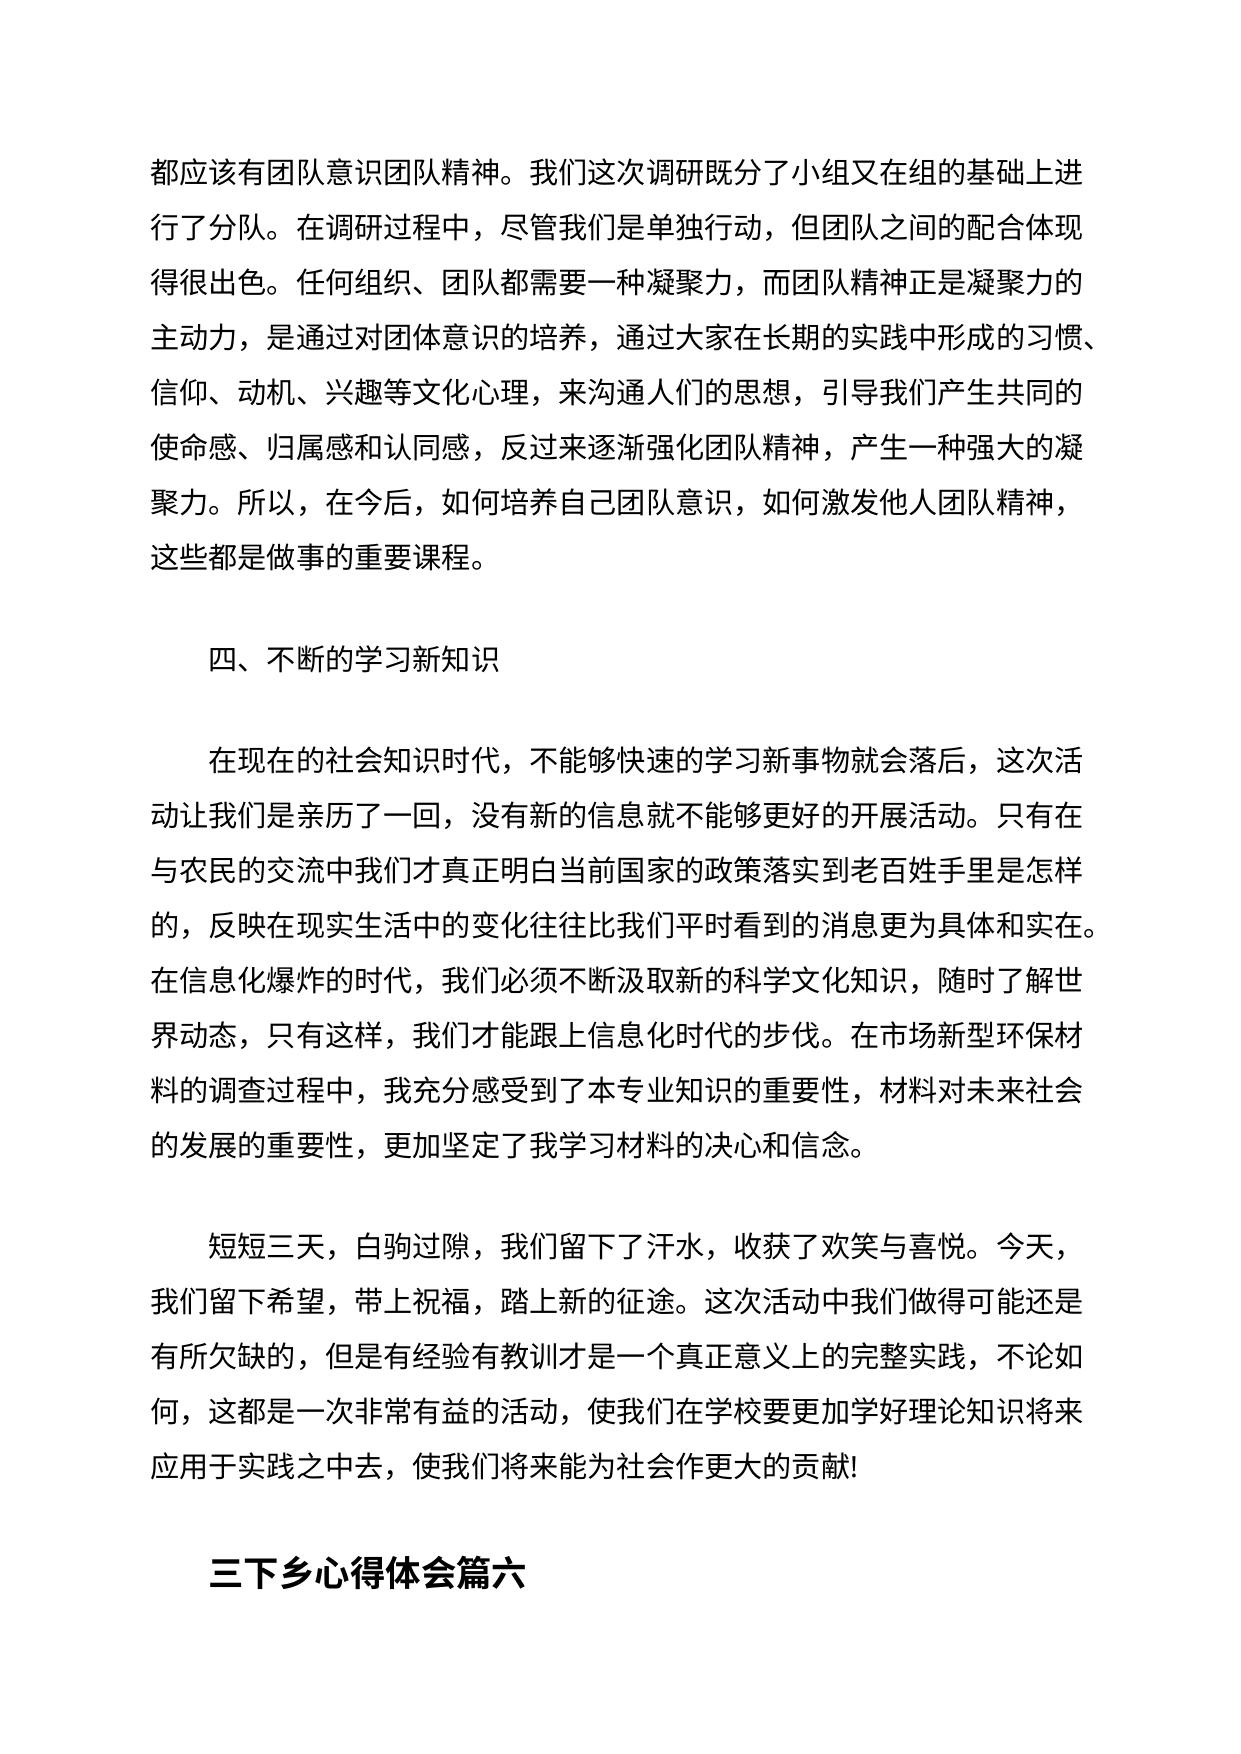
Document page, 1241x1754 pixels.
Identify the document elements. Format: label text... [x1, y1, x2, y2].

text 四、不断的学习新知识 [150, 636, 1090, 678]
text 在现在的社会知识时代，不能够快速的学习新事物就会落后，这次活动让我们是亲历了一回，没有新的信息就不能够更好的开展活动。只有在与农民的交流中我们才真正明白当前国家的政策落实到老百姓手里是怎样的，反映在现实生活中的变化往往比我们平时看到的消息更为具体和实在。在信息化爆炸的时代，我们必须不断汲取新的科学文化知识，随时了解世界动态，只有这样，我们才能跟上信息化时代的步伐。在市场新型环保材料的调查过程中，我充分感受到了本专业知识的重要性，材料对未来社会的发展的重要性，更加坚定了我学习材料的决心和信念。 [150, 738, 1090, 1164]
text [150, 150, 1090, 577]
text 短短三天，白驹过隙，我们留下了汗水，收获了欢笑与喜悦。今天，我们留下希望，带上祝福，踏上新的征途。这次活动中我们做得可能还是有所欠缺的，但是有经验有教训才是一个真正意义上的完整实践，不论如何，这都是一次非常有益的活动，使我们在学校要更加学好理论知识将来应用于实践之中去，使我们将来能为社会作更大的贡献! [150, 1224, 1090, 1486]
text 三下乡心得体会篇六 [150, 1545, 1090, 1597]
